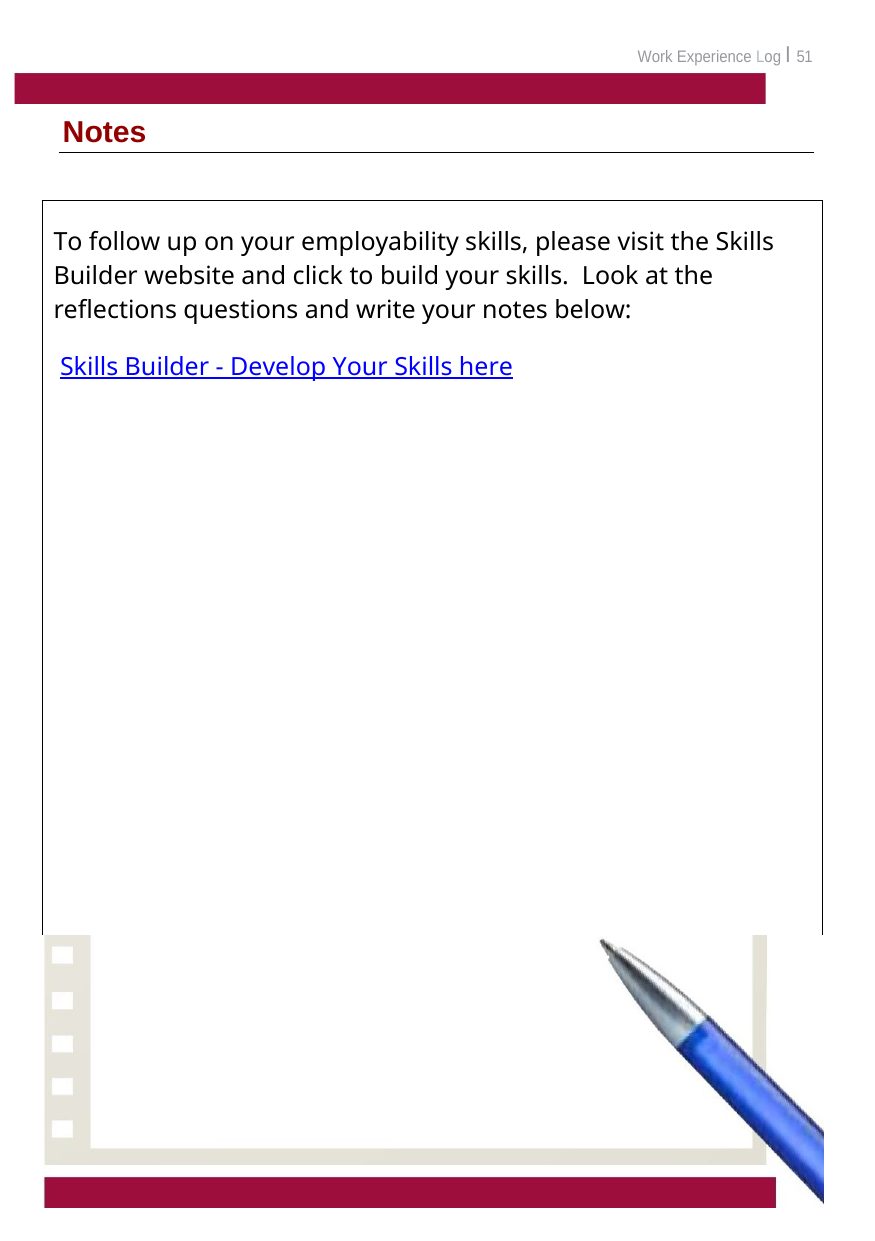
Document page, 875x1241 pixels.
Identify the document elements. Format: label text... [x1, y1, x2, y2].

subtitle Notes [62, 113, 874, 148]
picture [12, 69, 766, 104]
picture [41, 935, 824, 1208]
